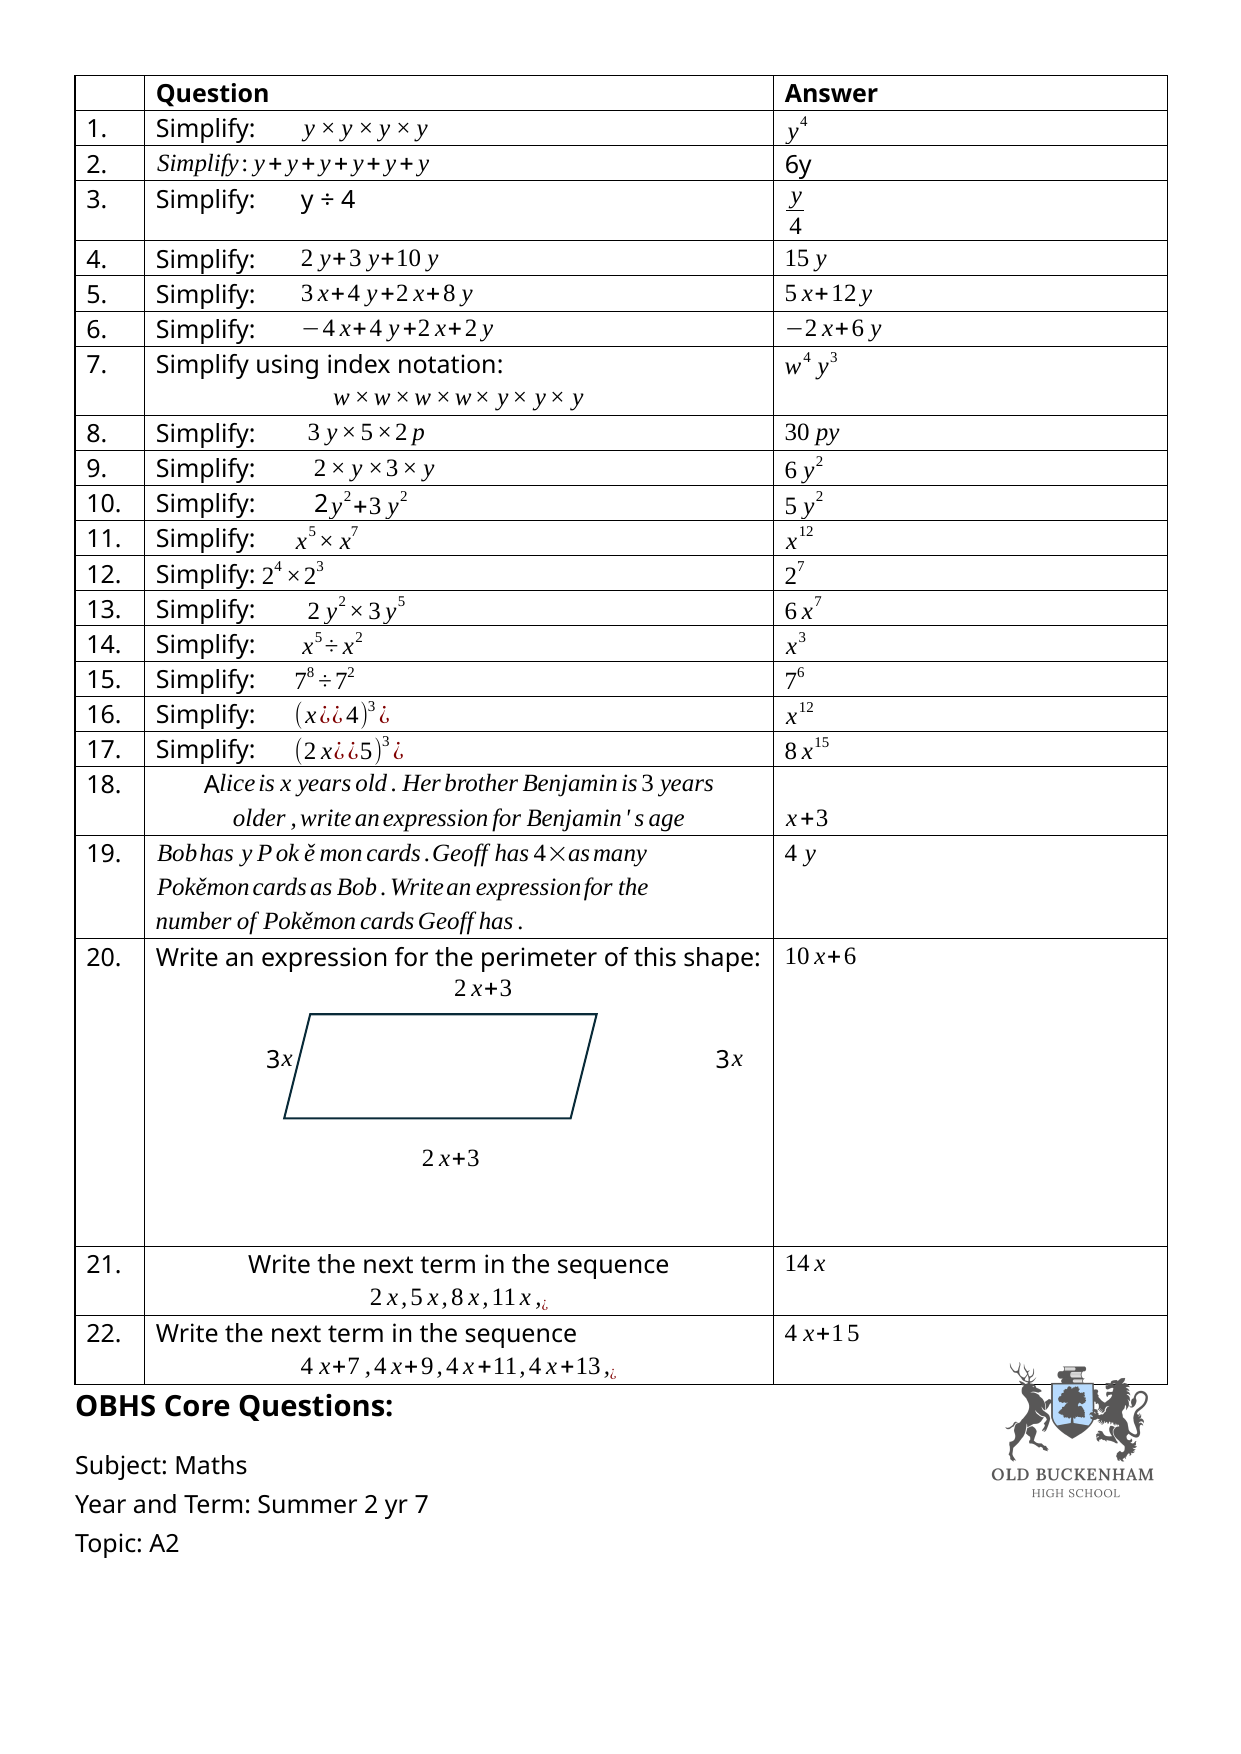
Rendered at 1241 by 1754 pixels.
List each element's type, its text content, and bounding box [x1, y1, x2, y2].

table_cell Simplify: [145, 591, 773, 625]
text Subject: Maths [75, 1447, 980, 1482]
table_cell 17. [76, 732, 144, 766]
table_cell Simplify: [145, 111, 773, 145]
table_cell 9. [76, 451, 144, 485]
table_cell [774, 486, 1167, 520]
table_cell Write the next term in the sequence [145, 1316, 773, 1384]
table_header [76, 76, 144, 110]
table_cell 4. [76, 241, 144, 275]
table_cell 19. [76, 836, 144, 938]
table_cell 5. [76, 276, 144, 311]
table_cell [774, 697, 1167, 731]
table_cell [774, 732, 1167, 766]
table_cell 6. [76, 312, 144, 346]
table_cell 13. [76, 591, 144, 625]
table_cell Simplify: [145, 312, 773, 346]
table_cell [774, 347, 1167, 415]
table_cell Simplify: [145, 732, 773, 766]
table_cell Simplify: [145, 556, 773, 590]
table_cell 21. [76, 1247, 144, 1315]
table_cell Simplify: [145, 697, 773, 731]
table_cell 1. [76, 111, 144, 145]
table_cell 6y [774, 146, 1167, 180]
table_cell Simplify: y ÷ 4 [145, 181, 773, 240]
table_cell 7. [76, 347, 144, 415]
table_cell [774, 312, 1167, 346]
table_cell Simplify using index notation: [145, 347, 773, 415]
table_cell [774, 626, 1167, 661]
table_cell 2. [76, 146, 144, 180]
table_cell [774, 1247, 1167, 1315]
table_cell Simplify: [145, 276, 773, 311]
table_cell Write the next term in the sequence [145, 1247, 773, 1315]
table_cell Simplify: [145, 662, 773, 696]
table_cell 10. [76, 486, 144, 520]
table_cell 20. [76, 939, 144, 1246]
table_cell [774, 1316, 1167, 1384]
table_cell Simplify: 2 [145, 486, 773, 520]
table_cell [774, 521, 1167, 555]
table_cell [774, 939, 1167, 1246]
table_cell A [145, 767, 773, 835]
table_cell 3. [76, 181, 144, 240]
table_cell 15. [76, 662, 144, 696]
table_cell [774, 276, 1167, 311]
table_cell [774, 241, 1167, 275]
table_cell 16. [76, 697, 144, 731]
table_cell Simplify: [145, 416, 773, 450]
table_cell [774, 591, 1167, 625]
table_header Question [145, 76, 773, 110]
table_cell [774, 556, 1167, 590]
table_cell [774, 181, 1167, 240]
table_header Answer [774, 76, 1167, 110]
picture [980, 1357, 1166, 1505]
table_cell [145, 146, 773, 180]
table_cell [774, 836, 1167, 938]
table_cell 12. [76, 556, 144, 590]
table_cell Simplify: [145, 626, 773, 661]
table_cell [774, 767, 1167, 835]
table_cell Write an expression for the perimeter of this shape: 3 3 [145, 939, 773, 1246]
table_cell [145, 836, 773, 938]
table_cell Simplify: [145, 521, 773, 555]
text Topic: A2 [75, 1526, 1165, 1560]
table_cell 8. [76, 416, 144, 450]
text Year and Term: Summer 2 yr 7 [75, 1487, 1165, 1521]
table_cell 18. [76, 767, 144, 835]
text OBHS Core Questions: [75, 1385, 980, 1425]
table_cell [774, 416, 1167, 450]
table_cell [774, 662, 1167, 696]
table_cell 11. [76, 521, 144, 555]
table_cell [774, 111, 1167, 145]
table_cell Simplify: [145, 451, 773, 485]
table_cell 22. [76, 1316, 144, 1384]
table_cell 14. [76, 626, 144, 661]
table_cell [774, 451, 1167, 485]
table_cell Simplify: [145, 241, 773, 275]
